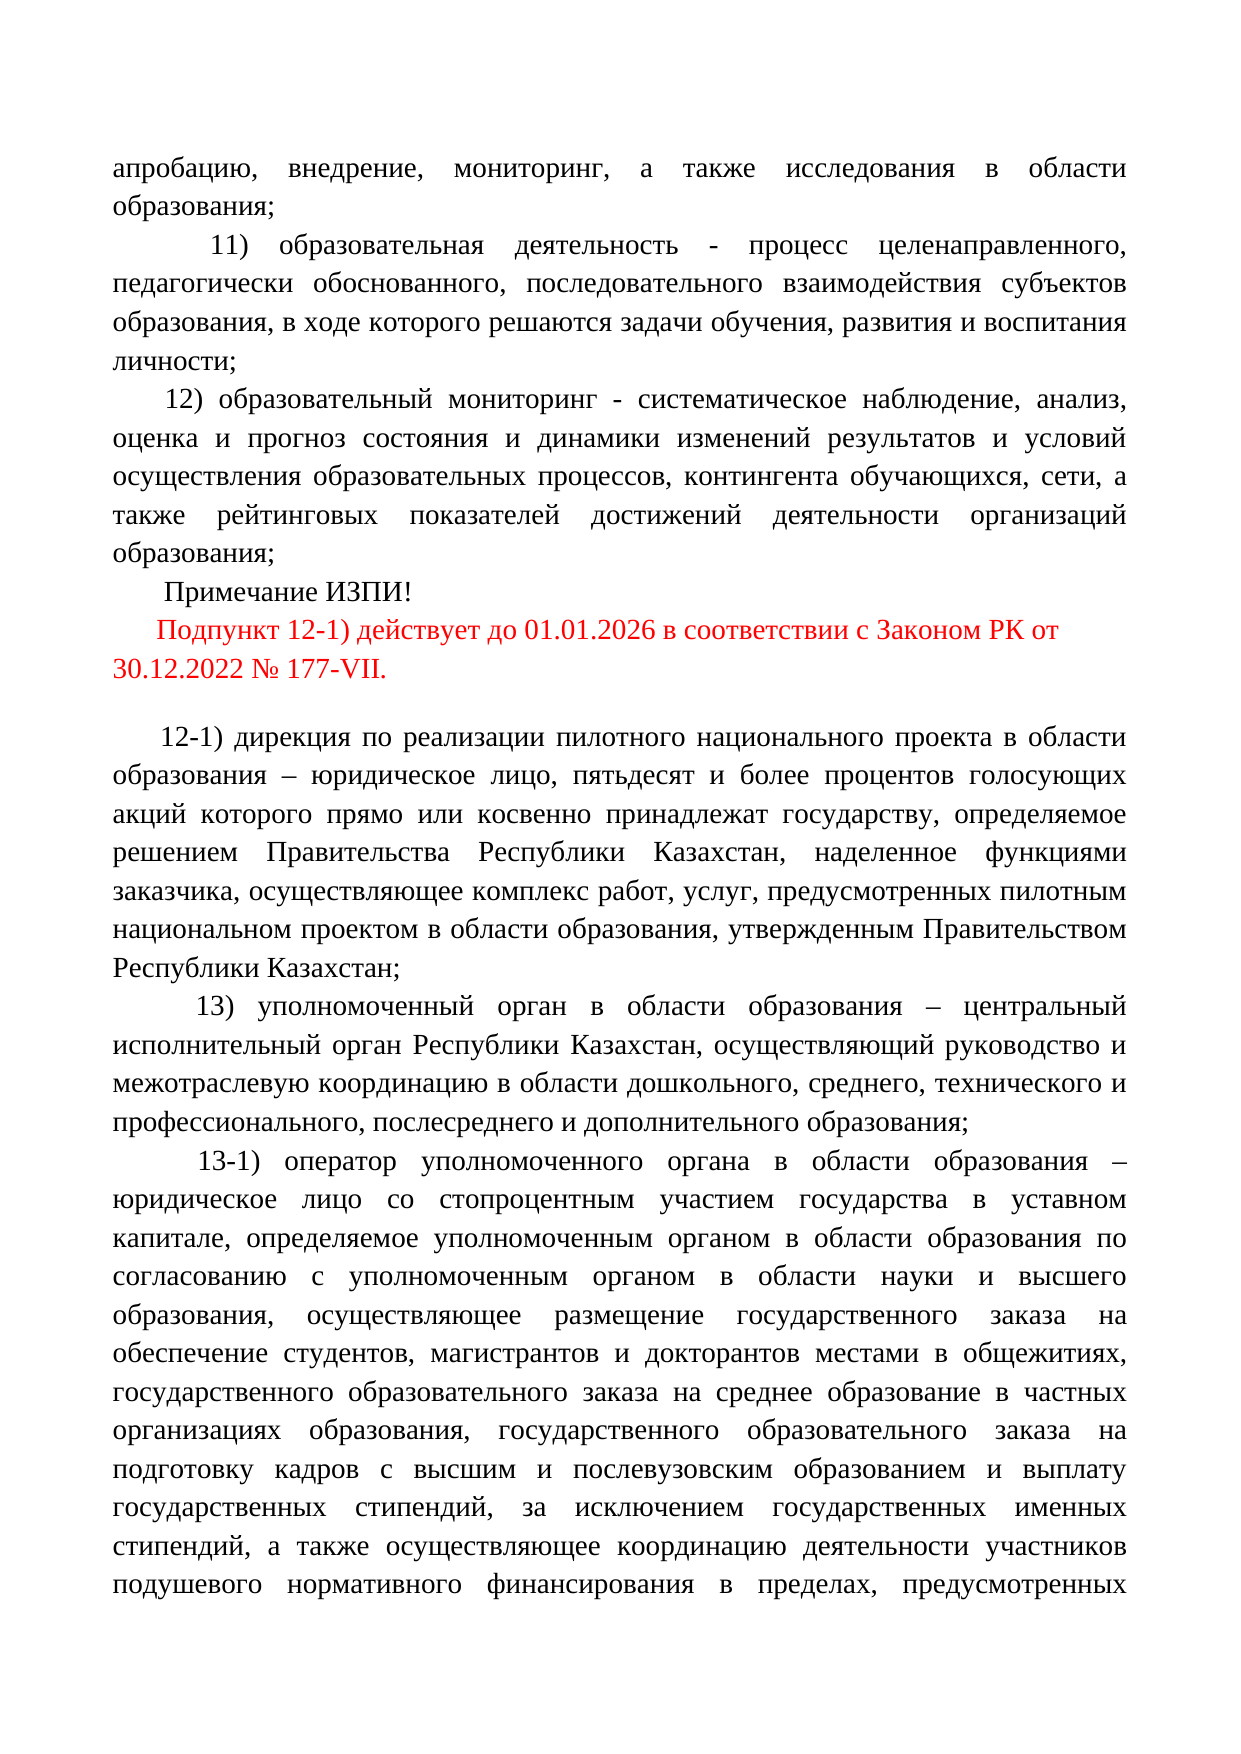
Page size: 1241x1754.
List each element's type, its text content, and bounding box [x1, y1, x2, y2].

text 11) образовательная деятельность - процесс целенаправленного, педагогически обоснованного, последовательного взаимодействия субъектов образования, в ходе которого решаются задачи обучения, развития и воспитания личности; [112, 227, 1128, 376]
text 13) уполномоченный орган в области образования – центральный исполнительный орган Республики Казахстан, осуществляющий руководство и межотраслевую координацию в области дошкольного, среднего, технического и профессионального, послесреднего и дополнительного образования; [112, 988, 1128, 1138]
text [112, 150, 1128, 222]
text 12-1) дирекция по реализации пилотного национального проекта в области образования – юридическое лицо, пятьдесят и более процентов голосующих акций которого прямо или косвенно принадлежат государству, определяемое решением Правительства Республики Казахстан, наделенное функциями заказчика, осуществляющее комплекс работ, услуг, предусмотренных пилотным национальном проектом в области образования, утвержденным Правительством Республики Казахстан; [112, 719, 1128, 983]
text 12) образовательный мониторинг - систематическое наблюдение, анализ, оценка и прогноз состояния и динамики изменений результатов и условий осуществления образовательных процессов, контингента обучающихся, сети, а также рейтинговых показателей достижений деятельности организаций образования; [112, 381, 1128, 569]
text Подпункт 12-1) действует до 01.01.2026 в соответствии с Законом РК от 30.12.2022 № 177-VII. [112, 612, 1128, 715]
text Примечание ИЗПИ! [112, 574, 1128, 607]
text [112, 1143, 1128, 1600]
